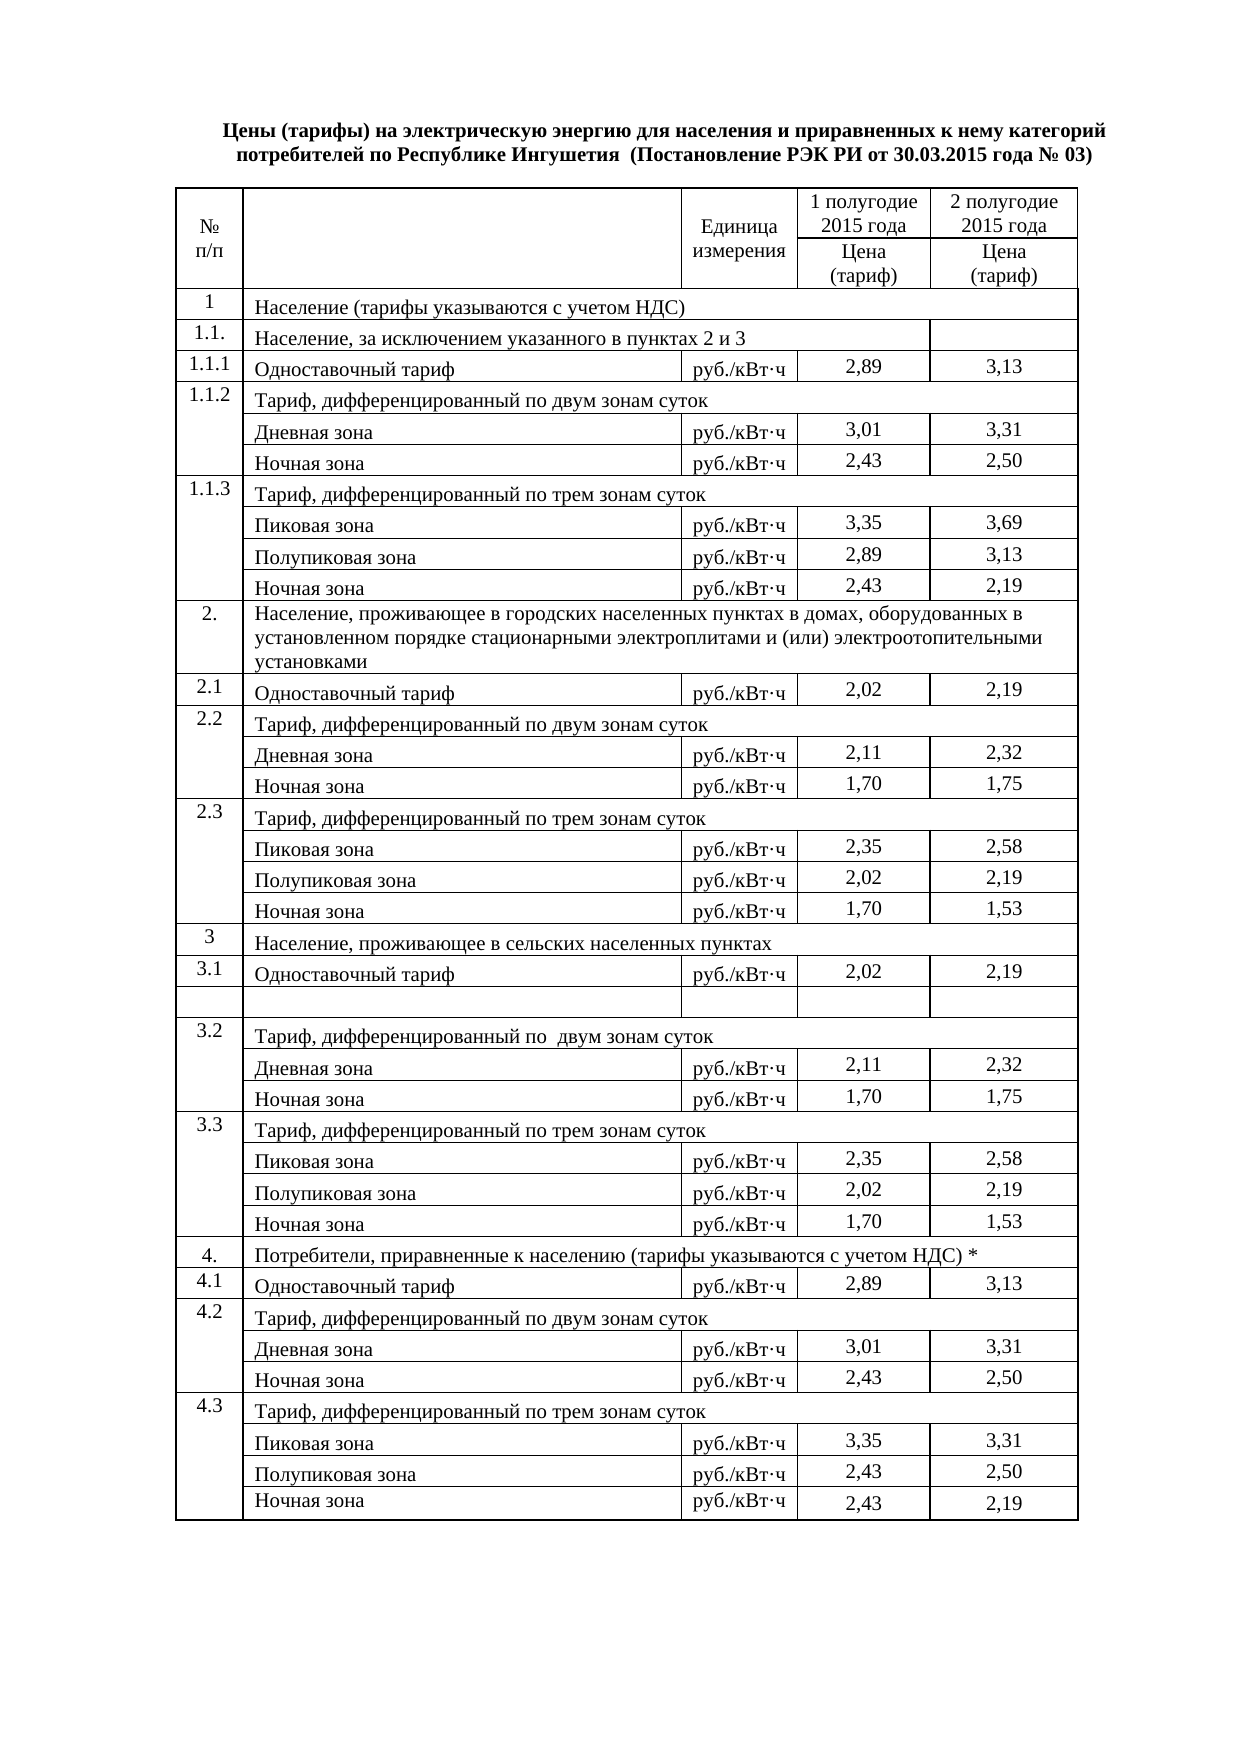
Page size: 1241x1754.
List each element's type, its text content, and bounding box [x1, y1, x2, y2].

table_cell 2,19 [931, 956, 1077, 986]
table_cell Полупиковая зона [244, 1456, 681, 1486]
table_cell 3,13 [931, 351, 1077, 381]
table_cell 1,70 [798, 893, 929, 923]
table_cell руб./кВт·ч [682, 1174, 797, 1204]
table_cell руб./кВт·ч [682, 831, 797, 861]
table_cell 2,19 [931, 1487, 1077, 1518]
table_cell руб./кВт·ч [682, 1456, 797, 1486]
table_cell 3,31 [931, 1331, 1077, 1361]
table_cell 3 [177, 924, 242, 954]
table_cell Одноставочный тариф [244, 956, 681, 986]
table_cell 2,43 [798, 570, 929, 600]
table_cell 2,35 [798, 1143, 929, 1173]
table_cell руб./кВт·ч [682, 862, 797, 892]
table_cell Ночная зона [244, 1487, 681, 1518]
table_cell руб./кВт·ч [682, 414, 797, 444]
table_cell 3.3 [177, 1112, 242, 1236]
table_cell Ночная зона [244, 893, 681, 923]
table_cell Население, проживающее в городских населенных пунктах в домах, оборудованных в установленном порядке стационарными электроплитами и (или) электроотопительными установками [244, 601, 1077, 673]
table_cell Одноставочный тариф [244, 1268, 681, 1298]
table_cell Ночная зона [244, 1362, 681, 1392]
table_cell 3,35 [798, 1424, 929, 1454]
table_cell Потребители, приравненные к населению (тарифы указываются с учетом НДС) * [244, 1237, 1077, 1267]
table_cell Пиковая зона [244, 1143, 681, 1173]
table_cell 2,19 [931, 1174, 1077, 1204]
table_cell Ночная зона [244, 768, 681, 798]
table_cell руб./кВт·ч [682, 570, 797, 600]
table_cell руб./кВт·ч [682, 1424, 797, 1454]
table_cell Ночная зона [244, 1206, 681, 1236]
table_cell Пиковая зона [244, 831, 681, 861]
table_cell 1,70 [798, 1206, 929, 1236]
table_cell Ночная зона [244, 445, 681, 475]
table_cell 3.2 [177, 1018, 242, 1111]
table_cell Одноставочный тариф [244, 351, 681, 381]
table_cell 2,02 [798, 674, 929, 704]
table_cell 2,43 [798, 1456, 929, 1486]
table_cell Полупиковая зона [244, 862, 681, 892]
table_cell 1.1.1 [177, 351, 242, 381]
table_cell 3,31 [931, 414, 1077, 444]
table_cell 2,02 [798, 1174, 929, 1204]
table_cell 1,75 [931, 768, 1077, 798]
table_cell 1,53 [931, 893, 1077, 923]
table_cell руб./кВт·ч [682, 1143, 797, 1173]
table_cell руб./кВт·ч [682, 768, 797, 798]
table_cell 1,53 [931, 1206, 1077, 1236]
table_cell [931, 320, 1077, 350]
table_cell руб./кВт·ч [682, 445, 797, 475]
table_cell 2.3 [177, 799, 242, 923]
table_cell руб./кВт·ч [682, 1362, 797, 1392]
table_cell 2,35 [798, 831, 929, 861]
table_cell руб./кВт·ч [682, 507, 797, 537]
table_cell руб./кВт·ч [682, 1487, 797, 1518]
table_cell руб./кВт·ч [682, 956, 797, 986]
table_cell Тариф, дифференцированный по двум зонам суток [244, 1018, 1077, 1048]
table_cell 2,11 [798, 737, 929, 767]
table_cell Пиковая зона [244, 1424, 681, 1454]
table_cell руб./кВт·ч [682, 351, 797, 381]
table_cell 2,50 [931, 445, 1077, 475]
table_cell Тариф, дифференцированный по трем зонам суток [244, 1112, 1077, 1142]
table_cell 2.1 [177, 674, 242, 704]
table_cell [931, 987, 1077, 1017]
table_cell руб./кВт·ч [682, 1049, 797, 1079]
table_cell [682, 987, 797, 1017]
table_header 1 полугодие 2015 года [798, 189, 930, 237]
table_cell 2,89 [798, 539, 929, 569]
table_cell 2,02 [798, 862, 929, 892]
table_cell Дневная зона [244, 1049, 681, 1079]
table_cell 1,70 [798, 1081, 929, 1111]
table_cell Тариф, дифференцированный по двум зонам суток [244, 706, 1077, 736]
table_cell 4.2 [177, 1299, 242, 1392]
table_cell Полупиковая зона [244, 1174, 681, 1204]
table_cell 2,43 [798, 445, 929, 475]
table_cell [798, 987, 929, 1017]
table_cell 2,43 [798, 1362, 929, 1392]
table_cell 2,43 [798, 1487, 929, 1518]
table_cell руб./кВт·ч [682, 1206, 797, 1236]
table_cell 2,32 [931, 737, 1077, 767]
table_cell руб./кВт·ч [682, 674, 797, 704]
table_cell Одноставочный тариф [244, 674, 681, 704]
table_cell Население, за исключением указанного в пунктах 2 и 3 [244, 320, 929, 350]
table_cell руб./кВт·ч [682, 539, 797, 569]
table_cell Цена (тариф) [798, 239, 930, 287]
table_header № п/п [177, 189, 242, 287]
table_cell 1,70 [798, 768, 929, 798]
table_cell руб./кВт·ч [682, 1331, 797, 1361]
table_cell Тариф, дифференцированный по двум зонам суток [244, 382, 1077, 412]
table_cell 2,50 [931, 1456, 1077, 1486]
table_cell Ночная зона [244, 1081, 681, 1111]
table_cell Тариф, дифференцированный по трем зонам суток [244, 476, 1077, 506]
table_cell 2,58 [931, 831, 1077, 861]
table_cell 1.1. [177, 320, 242, 350]
table_cell [177, 987, 242, 1017]
table_cell Цена (тариф) [931, 239, 1077, 287]
table_cell Тариф, дифференцированный по трем зонам суток [244, 1393, 1077, 1423]
table_cell 1 [177, 289, 242, 319]
table_cell 3,01 [798, 414, 929, 444]
table_header [244, 189, 681, 287]
text Цены (тарифы) на электрическую энергию для населения и приравненных к нему категорий потребителей по Республике Ингушетия (Постановление РЭК РИ от 30.03.2015 года № 03) [177, 118, 1152, 166]
table_cell 3,31 [931, 1424, 1077, 1454]
table_cell 1.1.3 [177, 476, 242, 600]
table_cell 2. [177, 601, 242, 673]
table_cell 1,75 [931, 1081, 1077, 1111]
table_cell Тариф, дифференцированный по двум зонам суток [244, 1299, 1077, 1329]
table_cell [244, 987, 681, 1017]
table_cell Дневная зона [244, 414, 681, 444]
table_cell 2,19 [931, 674, 1077, 704]
table_header 2 полугодие 2015 года [931, 189, 1077, 237]
table_cell 2,58 [931, 1143, 1077, 1173]
table_cell 2,32 [931, 1049, 1077, 1079]
table_cell 3.1 [177, 956, 242, 986]
table_cell руб./кВт·ч [682, 893, 797, 923]
table_cell 2,02 [798, 956, 929, 986]
table_cell 4.3 [177, 1393, 242, 1518]
table_cell 2,50 [931, 1362, 1077, 1392]
table_cell Пиковая зона [244, 507, 681, 537]
table_cell Дневная зона [244, 1331, 681, 1361]
table_cell 3,35 [798, 507, 929, 537]
table_cell 4.1 [177, 1268, 242, 1298]
table_cell 4. [177, 1237, 242, 1267]
table_cell руб./кВт·ч [682, 1268, 797, 1298]
table_cell 3,13 [931, 539, 1077, 569]
table_cell руб./кВт·ч [682, 737, 797, 767]
table_cell Население (тарифы указываются с учетом НДС) [244, 289, 1077, 319]
table_cell 3,13 [931, 1268, 1077, 1298]
table_cell 2.2 [177, 706, 242, 798]
table_cell 2,19 [931, 862, 1077, 892]
table_cell 3,69 [931, 507, 1077, 537]
table_cell 3,01 [798, 1331, 929, 1361]
table_header Единица измерения [682, 189, 797, 287]
table_cell Население, проживающее в сельских населенных пунктах [244, 924, 1077, 954]
table_cell Дневная зона [244, 737, 681, 767]
table_cell 1.1.2 [177, 382, 242, 475]
table_cell руб./кВт·ч [682, 1081, 797, 1111]
table_cell Полупиковая зона [244, 539, 681, 569]
table_cell 2,19 [931, 570, 1077, 600]
table_cell 2,89 [798, 1268, 929, 1298]
table_cell 2,11 [798, 1049, 929, 1079]
table_cell Тариф, дифференцированный по трем зонам суток [244, 799, 1077, 829]
table_cell 2,89 [798, 351, 929, 381]
table_cell Ночная зона [244, 570, 681, 600]
